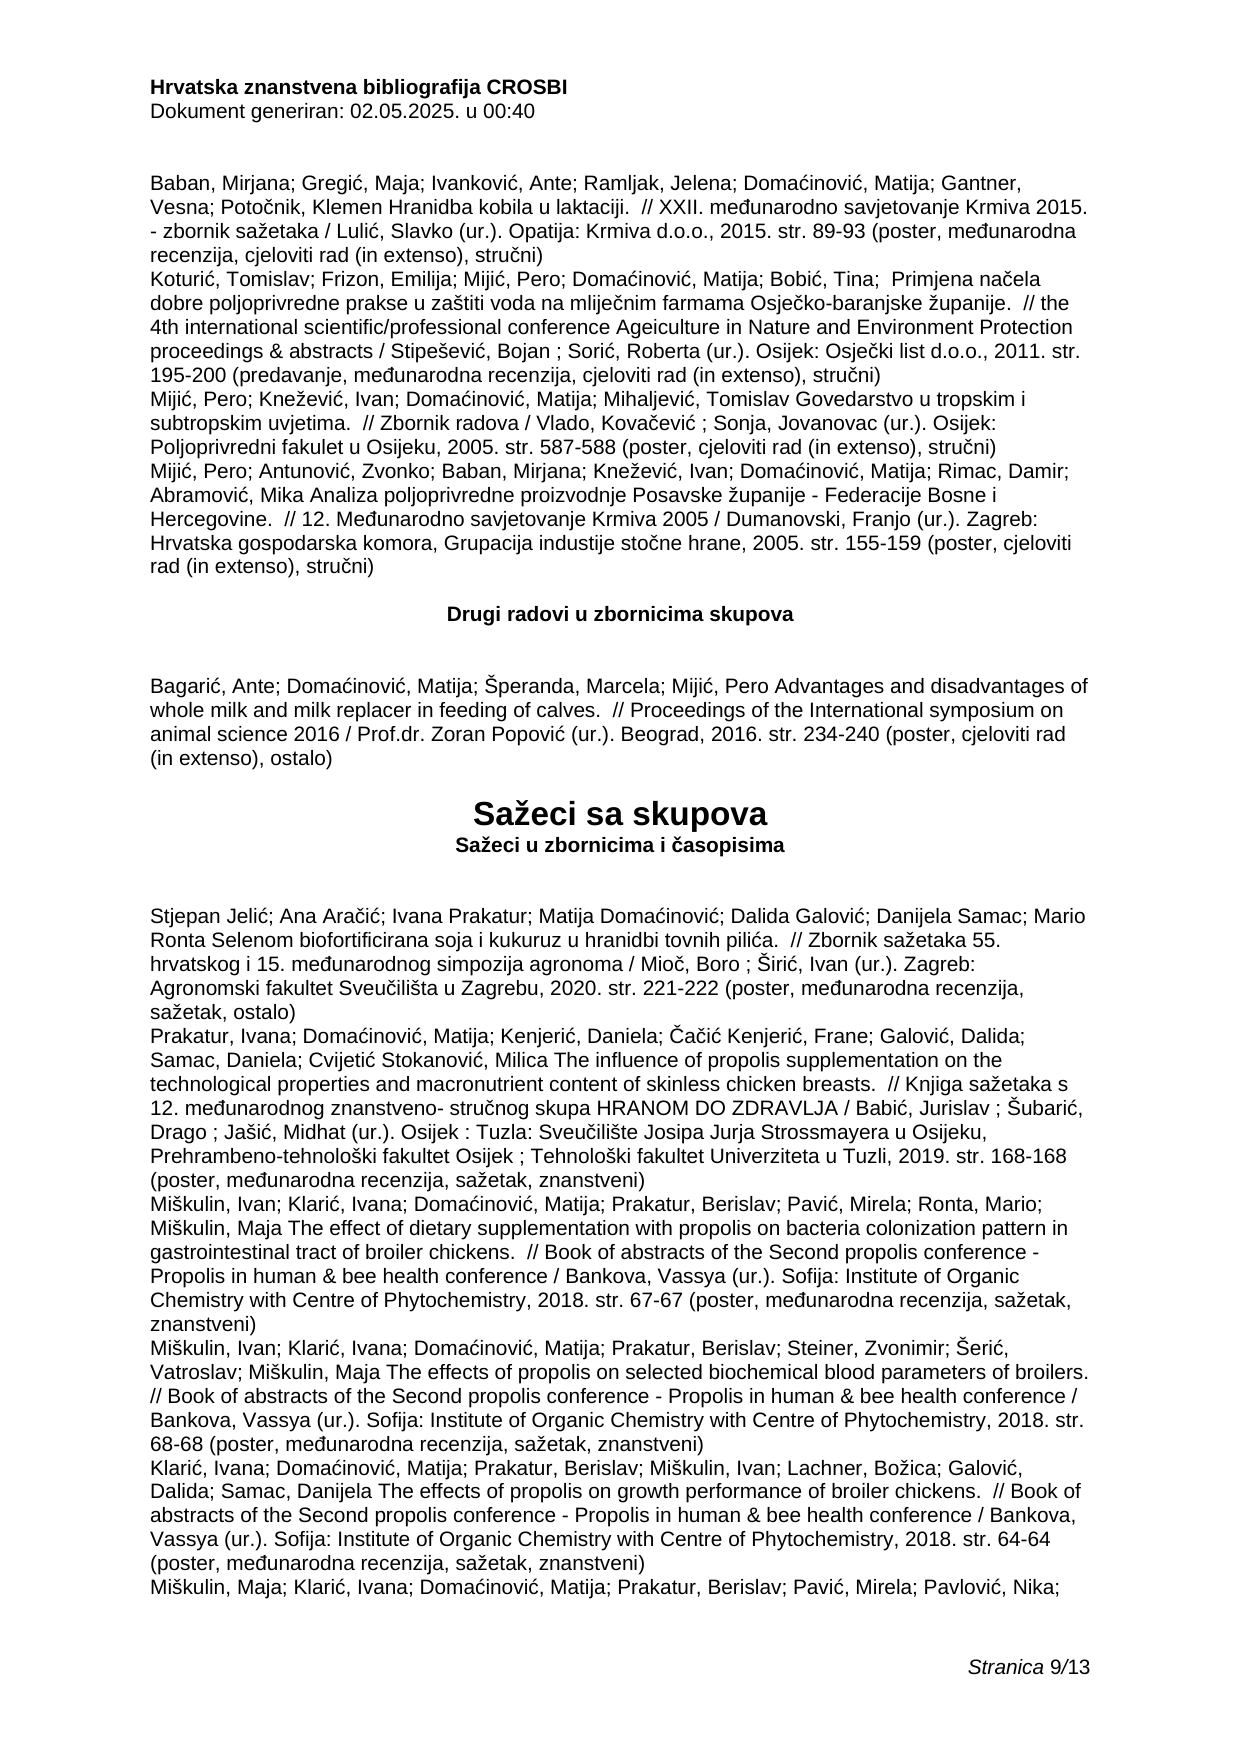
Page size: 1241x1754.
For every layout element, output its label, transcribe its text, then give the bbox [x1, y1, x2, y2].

text Miškulin, Ivan; Klarić, Ivana; Domaćinović, Matija; Prakatur, Berislav; Pavić, Mirela; Ronta, Mario; Miškulin, Maja [150, 1192, 1090, 1336]
text Prakatur, Ivana; Domaćinović, Matija; Kenjerić, Daniela; Čačić Kenjerić, Frane; Galović, Dalida; Samac, Daniela; Cvijetić Stokanović, Milica [150, 1024, 1090, 1192]
text Stjepan Jelić; Ana Aračić; Ivana Prakatur; Matija Domaćinović; Dalida Galović; Danijela Samac; Mario Ronta [150, 904, 1090, 1024]
text Baban, Mirjana; Gregić, Maja; Ivanković, Ante; Ramljak, Jelena; Domaćinović, Matija; Gantner, Vesna; Potočnik, Klemen [150, 171, 1090, 267]
text Mijić, Pero; Knežević, Ivan; Domaćinović, Matija; Mihaljević, Tomislav [150, 387, 1090, 458]
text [150, 1575, 1090, 1599]
text Bagarić, Ante; Domaćinović, Matija; Šperanda, Marcela; Mijić, Pero [150, 674, 1090, 770]
subtitle Sažeci sa skupova [150, 794, 1090, 832]
text Mijić, Pero; Antunović, Zvonko; Baban, Mirjana; Knežević, Ivan; Domaćinović, Matija; Rimac, Damir; Abramović, Mika [150, 458, 1090, 578]
subtitle Sažeci u zbornicima i časopisima [150, 832, 1090, 856]
text Koturić, Tomislav; Frizon, Emilija; Mijić, Pero; Domaćinović, Matija; Bobić, Tina; [150, 267, 1090, 387]
subtitle Drugi radovi u zbornicima skupova [150, 602, 1090, 626]
text Klarić, Ivana; Domaćinović, Matija; Prakatur, Berislav; Miškulin, Ivan; Lachner, Božica; Galović, Dalida; Samac, Danijela [150, 1455, 1090, 1575]
text Miškulin, Ivan; Klarić, Ivana; Domaćinović, Matija; Prakatur, Berislav; Steiner, Zvonimir; Šerić, Vatroslav; Miškulin, Maja [150, 1336, 1090, 1455]
